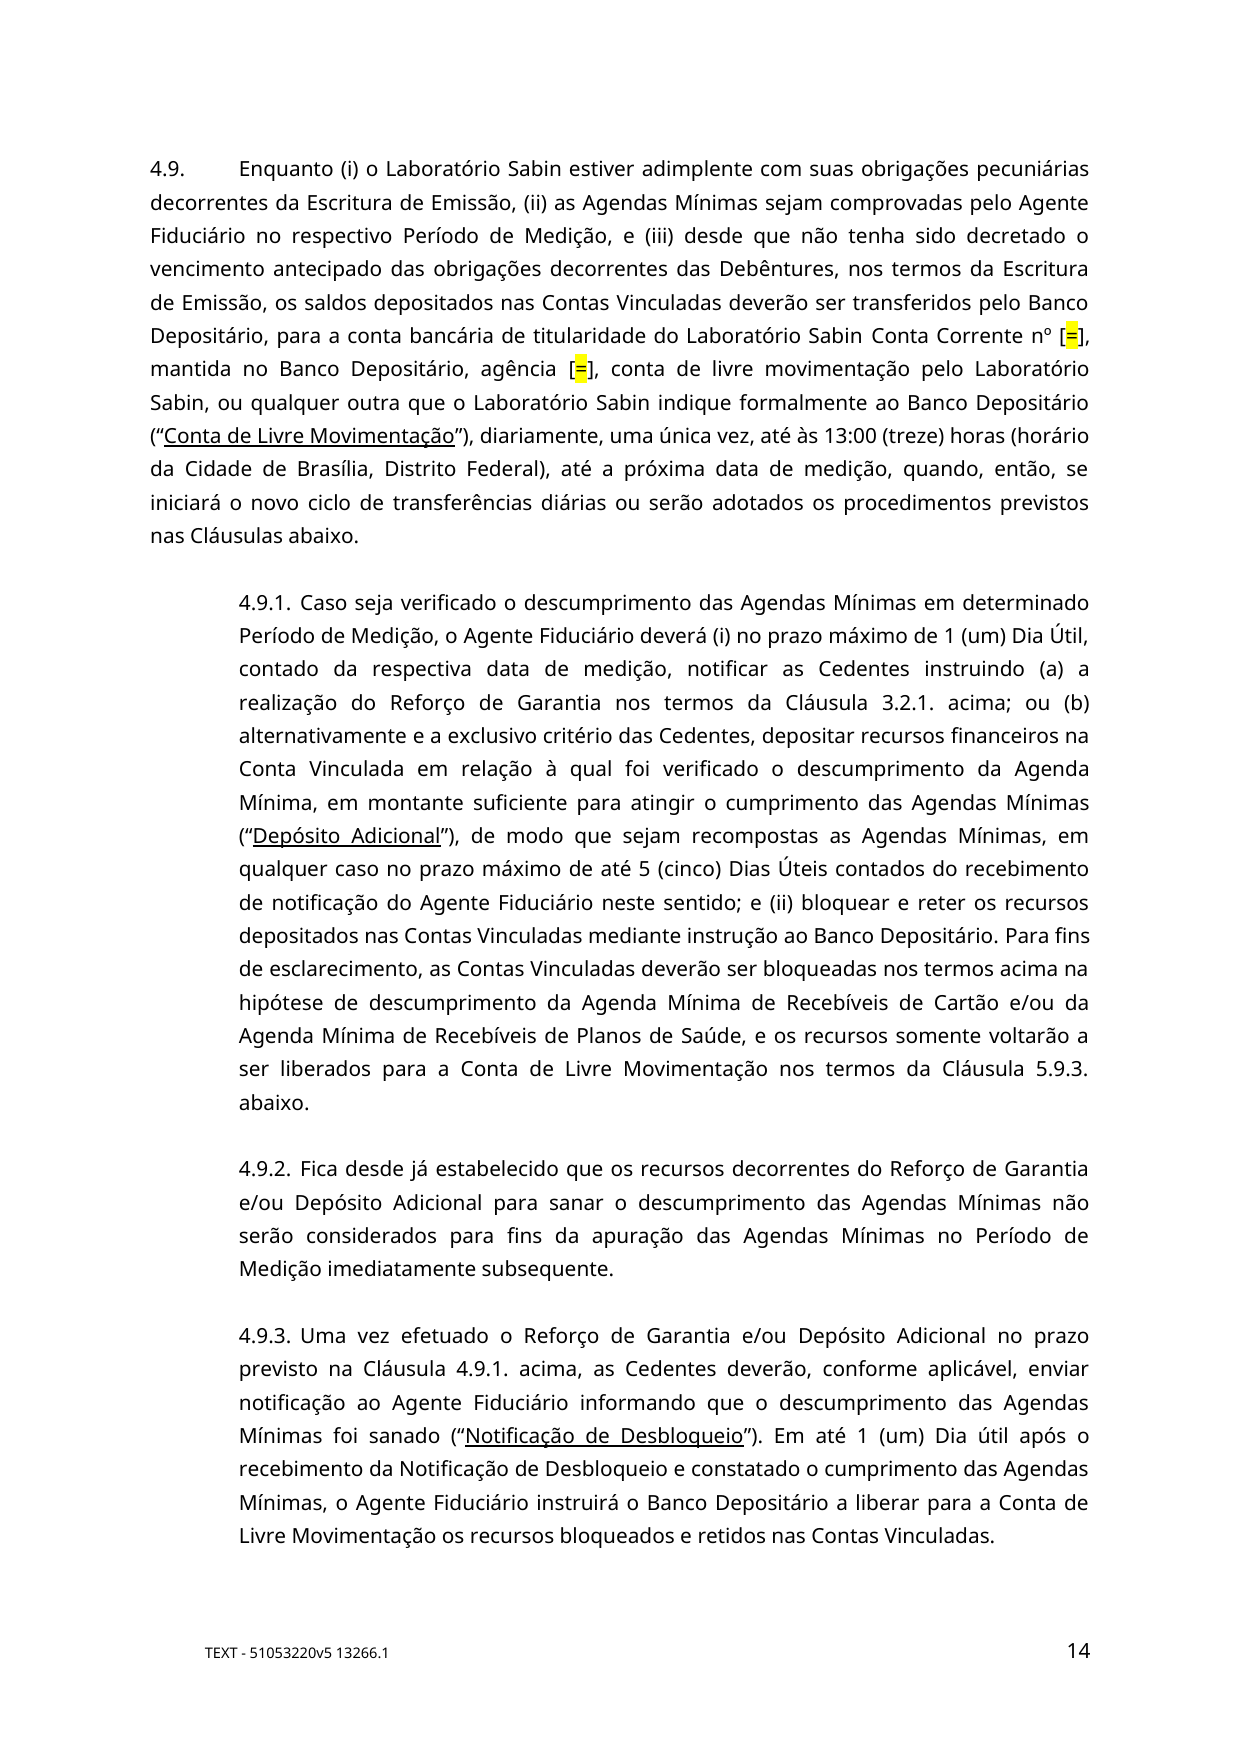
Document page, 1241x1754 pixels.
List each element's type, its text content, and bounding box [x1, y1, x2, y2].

subtitle Uma vez efetuado o Reforço de Garantia e/ou Depósito Adicional no prazo previsto na Cláusula 4.9.1. acima, as Cedentes deverão, conforme aplicável, enviar notificação ao Agente Fiduciário informando que o descumprimento das Agendas Mínimas foi sanado (“Notificação de Desbloqueio”). Em até 1 (um) Dia útil após o recebimento da Notificação de Desbloqueio e constatado o cumprimento das Agendas Mínimas, o Agente Fiduciário instruirá o Banco Depositário a liberar para a Conta de Livre Movimentação os recursos bloqueados e retidos nas Contas Vinculadas. [239, 1317, 1090, 1550]
subtitle Caso seja verificado o descumprimento das Agendas Mínimas em determinado Período de Medição, o Agente Fiduciário deverá (i) no prazo máximo de 1 (um) Dia Útil, contado da respectiva data de medição, notificar as Cedentes instruindo (a) a realização do Reforço de Garantia nos termos da Cláusula 3.2.1. acima; ou (b) alternativamente e a exclusivo critério das Cedentes, depositar recursos financeiros na Conta Vinculada em relação à qual foi verificado o descumprimento da Agenda Mínima, em montante suficiente para atingir o cumprimento das Agendas Mínimas (“Depósito Adicional”), de modo que sejam recompostas as Agendas Mínimas, em qualquer caso no prazo máximo de até 5 (cinco) Dias Úteis contados do recebimento de notificação do Agente Fiduciário neste sentido; e (ii) bloquear e reter os recursos depositados nas Contas Vinculadas mediante instrução ao Banco Depositário. Para fins de esclarecimento, as Contas Vinculadas deverão ser bloqueadas nos termos acima na hipótese de descumprimento da Agenda Mínima de Recebíveis de Cartão e/ou da Agenda Mínima de Recebíveis de Planos de Saúde, e os recursos somente voltarão a ser liberados para a Conta de Livre Movimentação nos termos da Cláusula 5.9.3. abaixo. [239, 583, 1090, 1117]
subtitle Enquanto (i) o Laboratório Sabin estiver adimplente com suas obrigações pecuniárias decorrentes da Escritura de Emissão, (ii) as Agendas Mínimas sejam comprovadas pelo Agente Fiduciário no respectivo Período de Medição, e (iii) desde que não tenha sido decretado o vencimento antecipado das obrigações decorrentes das Debêntures, nos termos da Escritura de Emissão, os saldos depositados nas Contas Vinculadas deverão ser transferidos pelo Banco Depositário, para a conta bancária de titularidade do Laboratório Sabin Conta Corrente nº [=], mantida no Banco Depositário, agência [=], conta de livre movimentação pelo Laboratório Sabin, ou qualquer outra que o Laboratório Sabin indique formalmente ao Banco Depositário (“Conta de Livre Movimentação”), diariamente, uma única vez, até às 13:00 (treze) horas (horário da Cidade de Brasília, Distrito Federal), até a próxima data de medição, quando, então, se iniciará o novo ciclo de transferências diárias ou serão adotados os procedimentos previstos nas Cláusulas abaixo. [150, 150, 1090, 550]
subtitle Fica desde já estabelecido que os recursos decorrentes do Reforço de Garantia e/ou Depósito Adicional para sanar o descumprimento das Agendas Mínimas não serão considerados para fins da apuração das Agendas Mínimas no Período de Medição imediatamente subsequente. [239, 1150, 1090, 1283]
